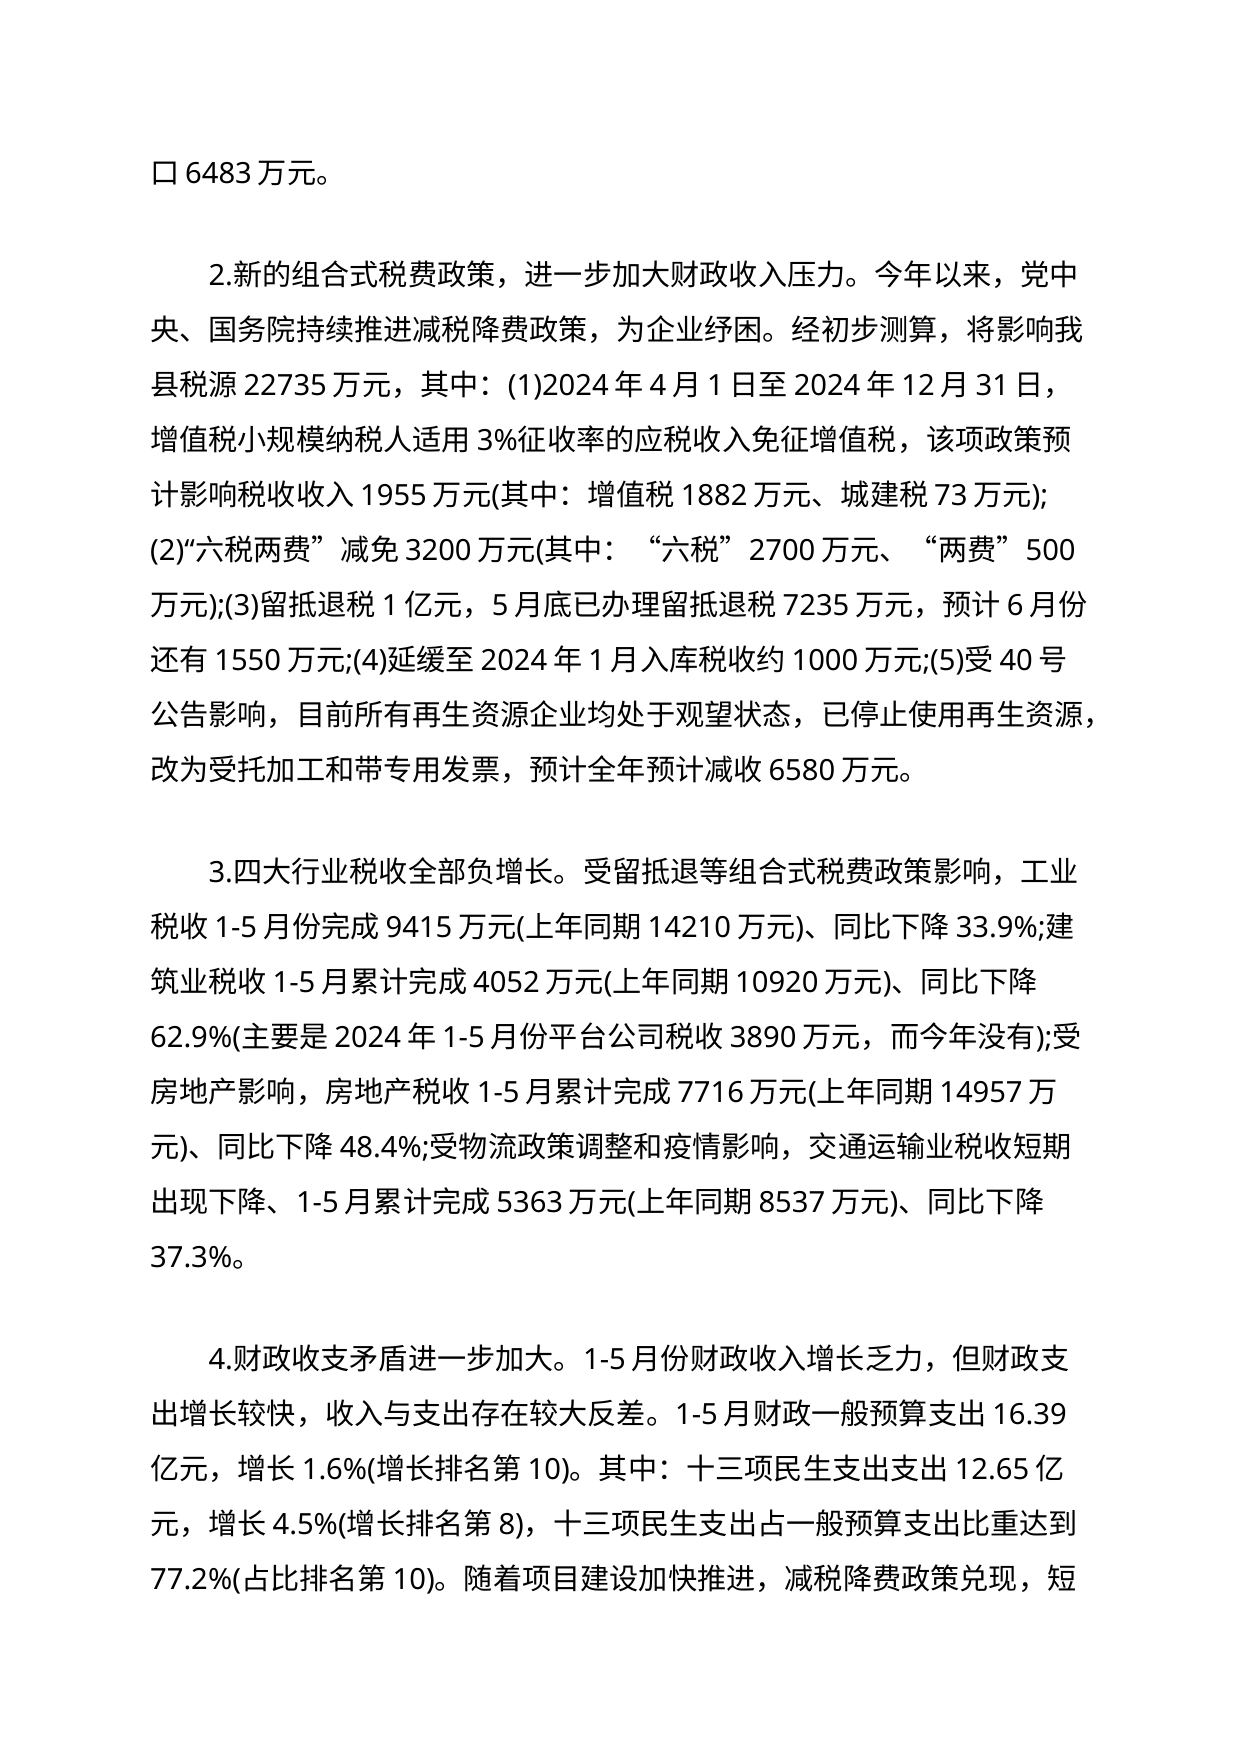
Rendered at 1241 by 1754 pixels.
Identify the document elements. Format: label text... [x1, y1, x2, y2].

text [150, 150, 1090, 192]
text 3.四大行业税收全部负增长。受留抵退等组合式税费政策影响，工业税收1-5月份完成9415万元(上年同期14210万元)、同比下降33.9%;建筑业税收1-5月累计完成4052万元(上年同期10920万元)、同比下降62.9%(主要是2024年1-5月份平台公司税收3890万元，而今年没有);受房地产影响，房地产税收1-5月累计完成7716万元(上年同期14957万元)、同比下降48.4%;受物流政策调整和疫情影响，交通运输业税收短期出现下降、1-5月累计完成5363万元(上年同期8537万元)、同比下降37.3%。 [150, 849, 1090, 1276]
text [150, 1336, 1090, 1598]
text 2.新的组合式税费政策，进一步加大财政收入压力。今年以来，党中央、国务院持续推进减税降费政策，为企业纾困。经初步测算，将影响我县税源22735万元，其中：(1)2024年4月1日至2024年12月31日，增值税小规模纳税人适用3%征收率的应税收入免征增值税，该项政策预计影响税收收入1955万元(其中：增值税1882万元、城建税73万元);(2)“六税两费”减免3200万元(其中：“六税”2700万元、“两费”500万元);(3)留抵退税1亿元，5月底已办理留抵退税7235万元，预计6月份还有1550万元;(4)延缓至2024年1月入库税收约1000万元;(5)受40号公告影响，目前所有再生资源企业均处于观望状态，已停止使用再生资源，改为受托加工和带专用发票，预计全年预计减收6580万元。 [150, 252, 1090, 789]
